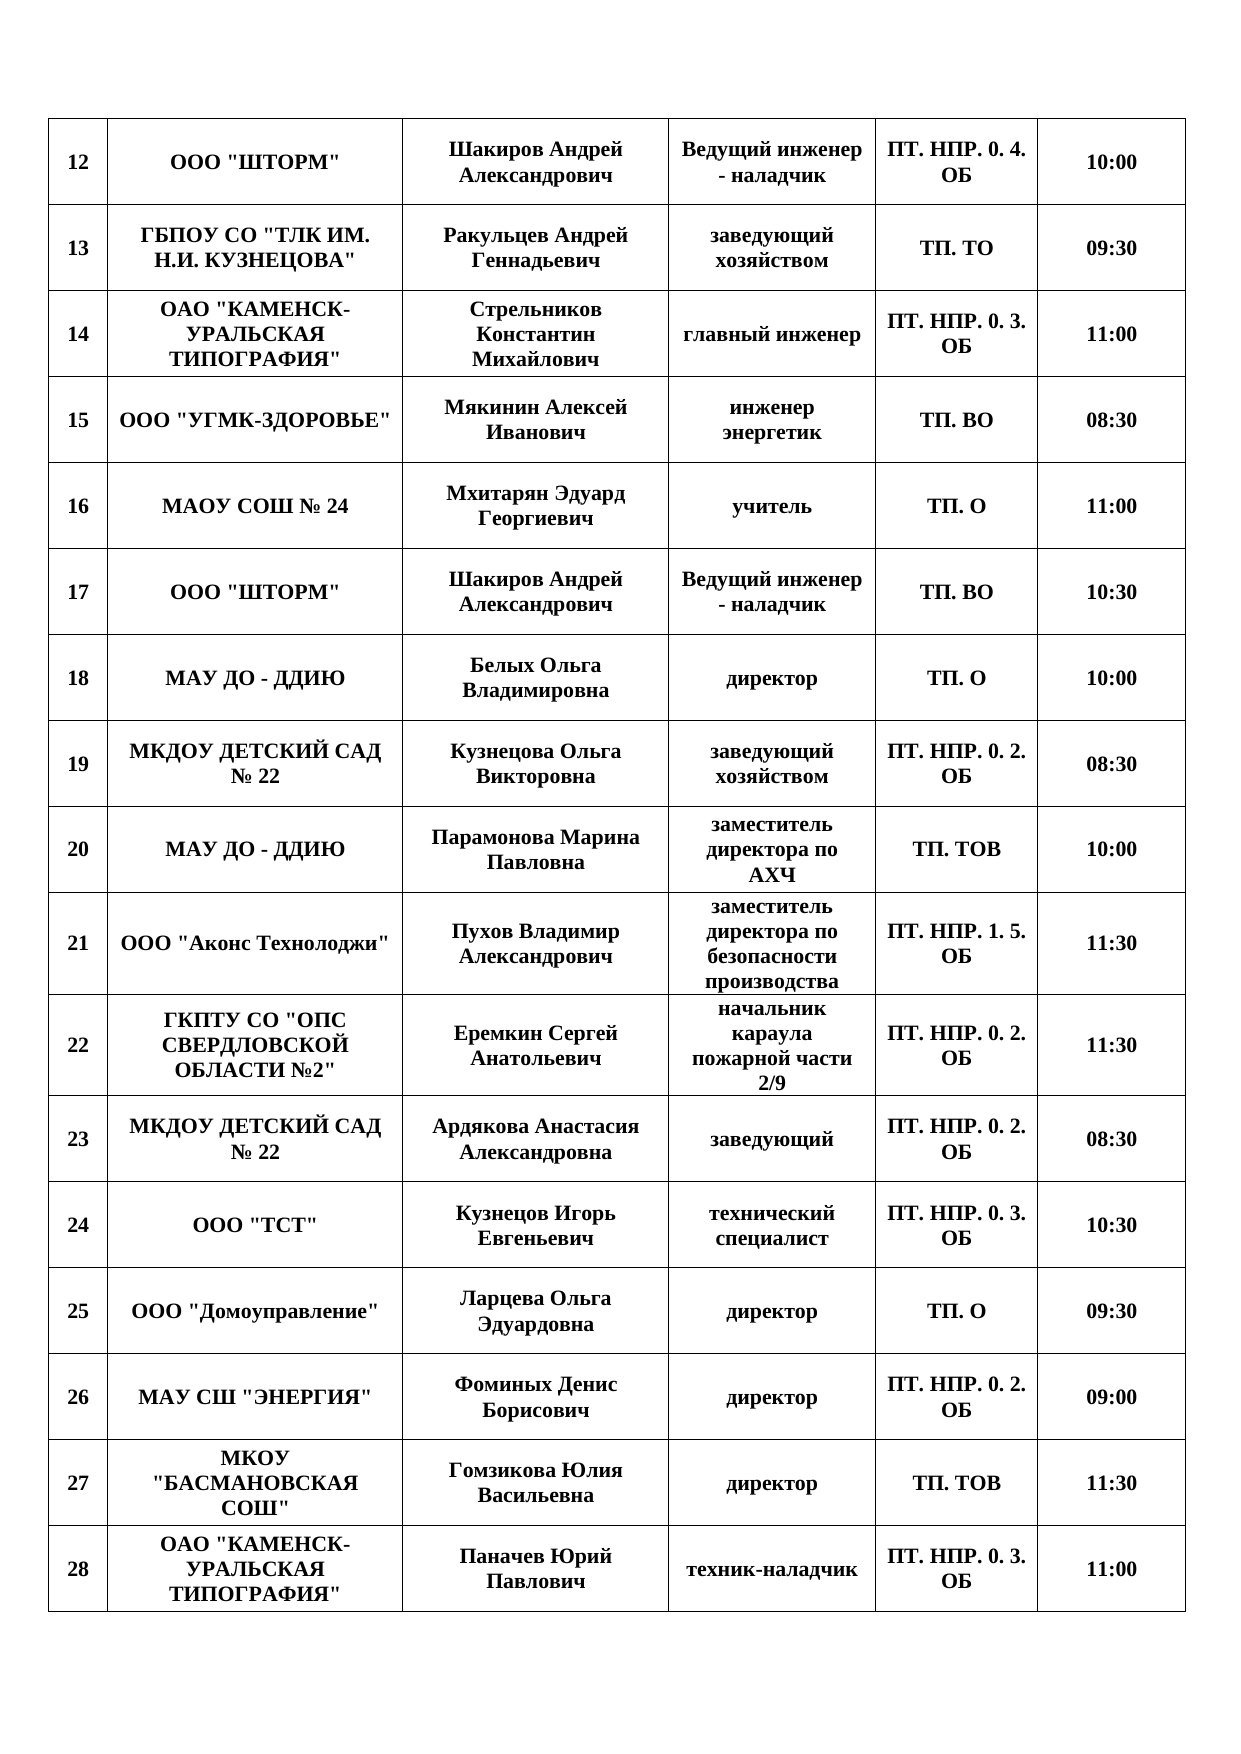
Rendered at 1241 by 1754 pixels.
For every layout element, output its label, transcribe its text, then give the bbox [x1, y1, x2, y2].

table_cell Кузнецова Ольга Викторовна [403, 721, 668, 806]
table_cell ПТ. НПР. 1. 5. ОБ [876, 893, 1037, 993]
table_cell 10:00 [1038, 119, 1185, 204]
table_cell 13 [49, 205, 107, 290]
table_cell 09:30 [1038, 205, 1185, 290]
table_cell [108, 1526, 402, 1611]
table_cell ПТ. НПР. 0. 3. ОБ [876, 1182, 1037, 1267]
table_cell 11:00 [1038, 463, 1185, 548]
table_cell 11:00 [1038, 291, 1185, 376]
table_cell ПТ. НПР. 0. 3. ОБ [876, 291, 1037, 376]
table_cell директор [669, 1354, 875, 1439]
table_cell ГБПОУ СО "ТЛК ИМ. Н.И. КУЗНЕЦОВА" [108, 205, 402, 290]
table_cell заместитель директора по безопасности производства [669, 893, 875, 993]
table_cell техник-наладчик [669, 1526, 875, 1611]
table_cell ООО "Домоуправление" [108, 1268, 402, 1353]
table_cell ООО "ШТОРМ" [108, 549, 402, 634]
table_cell ПТ. НПР. 0. 2. ОБ [876, 1096, 1037, 1181]
table_cell Паначев Юрий Павлович [403, 1526, 668, 1611]
table_cell 08:30 [1038, 721, 1185, 806]
table_cell 11:30 [1038, 1440, 1185, 1525]
table_cell ТП. ВО [876, 549, 1037, 634]
table_cell МАОУ СОШ № 24 [108, 463, 402, 548]
table_cell Гомзикова Юлия Васильевна [403, 1440, 668, 1525]
table_cell технический специалист [669, 1182, 875, 1267]
table_cell Белых Ольга Владимировна [403, 635, 668, 720]
table_cell ООО "ТСТ" [108, 1182, 402, 1267]
table_cell учитель [669, 463, 875, 548]
table_cell 10:30 [1038, 1182, 1185, 1267]
table_cell начальник караула пожарной части 2/9 [669, 995, 875, 1095]
table_cell ПТ. НПР. 0. 3. ОБ [876, 1526, 1037, 1611]
table_cell директор [669, 1268, 875, 1353]
table_cell ТП. ТО [876, 205, 1037, 290]
table_cell 19 [49, 721, 107, 806]
table_cell Парамонова Марина Павловна [403, 807, 668, 892]
table_cell Кузнецов Игорь Евгеньевич [403, 1182, 668, 1267]
table_cell ОАО "КАМЕНСК-УРАЛЬСКАЯ ТИПОГРАФИЯ" [108, 291, 402, 376]
table_cell ПТ. НПР. 0. 2. ОБ [876, 721, 1037, 806]
table_cell ПТ. НПР. 0. 2. ОБ [876, 1354, 1037, 1439]
table_cell ООО "ШТОРМ" [108, 119, 402, 204]
table_cell 10:00 [1038, 807, 1185, 892]
table_cell 14 [49, 291, 107, 376]
table_cell ПТ. НПР. 0. 2. ОБ [876, 995, 1037, 1095]
table_cell 17 [49, 549, 107, 634]
table_cell Фоминых Денис Борисович [403, 1354, 668, 1439]
table_cell 12 [49, 119, 107, 204]
table_cell 10:30 [1038, 549, 1185, 634]
table_cell 27 [49, 1440, 107, 1525]
table_cell 11:00 [1038, 1526, 1185, 1611]
table_cell ТП. ТОВ [876, 1440, 1037, 1525]
table_cell инженер энергетик [669, 377, 875, 462]
table_cell МАУ СШ "ЭНЕРГИЯ" [108, 1354, 402, 1439]
table_cell Еремкин Сергей Анатольевич [403, 995, 668, 1095]
table_cell 28 [49, 1526, 107, 1611]
table_cell Ардякова Анастасия Александровна [403, 1096, 668, 1181]
table_cell Ведущий инженер - наладчик [669, 119, 875, 204]
table_cell Ракульцев Андрей Геннадьевич [403, 205, 668, 290]
table_cell ТП. О [876, 1268, 1037, 1353]
table_cell Мякинин Алексей Иванович [403, 377, 668, 462]
table_cell ТП. ВО [876, 377, 1037, 462]
table_cell 25 [49, 1268, 107, 1353]
table_cell 09:30 [1038, 1268, 1185, 1353]
table_cell 15 [49, 377, 107, 462]
table_cell ПТ. НПР. 0. 4. ОБ [876, 119, 1037, 204]
table_cell МАУ ДО - ДДИЮ [108, 635, 402, 720]
table_cell МКОУ "БАСМАНОВСКАЯ СОШ" [108, 1440, 402, 1525]
table_cell 23 [49, 1096, 107, 1181]
table_cell 10:00 [1038, 635, 1185, 720]
table_cell МКДОУ ДЕТСКИЙ САД № 22 [108, 1096, 402, 1181]
table_cell Шакиров Андрей Александрович [403, 549, 668, 634]
table_cell 18 [49, 635, 107, 720]
table_cell МКДОУ ДЕТСКИЙ САД № 22 [108, 721, 402, 806]
table_cell ТП. О [876, 463, 1037, 548]
table_cell 11:30 [1038, 893, 1185, 993]
table_cell ГКПТУ СО "ОПС СВЕРДЛОВСКОЙ ОБЛАСТИ №2" [108, 995, 402, 1095]
table_cell заместитель директора по АХЧ [669, 807, 875, 892]
table_cell Мхитарян Эдуард Георгиевич [403, 463, 668, 548]
table_cell 24 [49, 1182, 107, 1267]
table_cell заведующий [669, 1096, 875, 1181]
table_cell Ведущий инженер - наладчик [669, 549, 875, 634]
table_cell ООО "УГМК-ЗДОРОВЬЕ" [108, 377, 402, 462]
table_cell ООО "Аконс Технолоджи" [108, 893, 402, 993]
table_cell 26 [49, 1354, 107, 1439]
table_cell ТП. ТОВ [876, 807, 1037, 892]
table_cell 09:00 [1038, 1354, 1185, 1439]
table_cell 11:30 [1038, 995, 1185, 1095]
table_cell Пухов Владимир Александрович [403, 893, 668, 993]
table_cell 22 [49, 995, 107, 1095]
table_cell директор [669, 1440, 875, 1525]
table_cell Ларцева Ольга Эдуардовна [403, 1268, 668, 1353]
table_cell заведующий хозяйством [669, 205, 875, 290]
table_cell Шакиров Андрей Александрович [403, 119, 668, 204]
table_cell 16 [49, 463, 107, 548]
table_cell 21 [49, 893, 107, 993]
table_cell ТП. О [876, 635, 1037, 720]
table_cell главный инженер [669, 291, 875, 376]
table_cell 08:30 [1038, 1096, 1185, 1181]
table_cell директор [669, 635, 875, 720]
table_cell Стрельников Константин Михайлович [403, 291, 668, 376]
table_cell 20 [49, 807, 107, 892]
table_cell МАУ ДО - ДДИЮ [108, 807, 402, 892]
table_cell 08:30 [1038, 377, 1185, 462]
table_cell заведующий хозяйством [669, 721, 875, 806]
